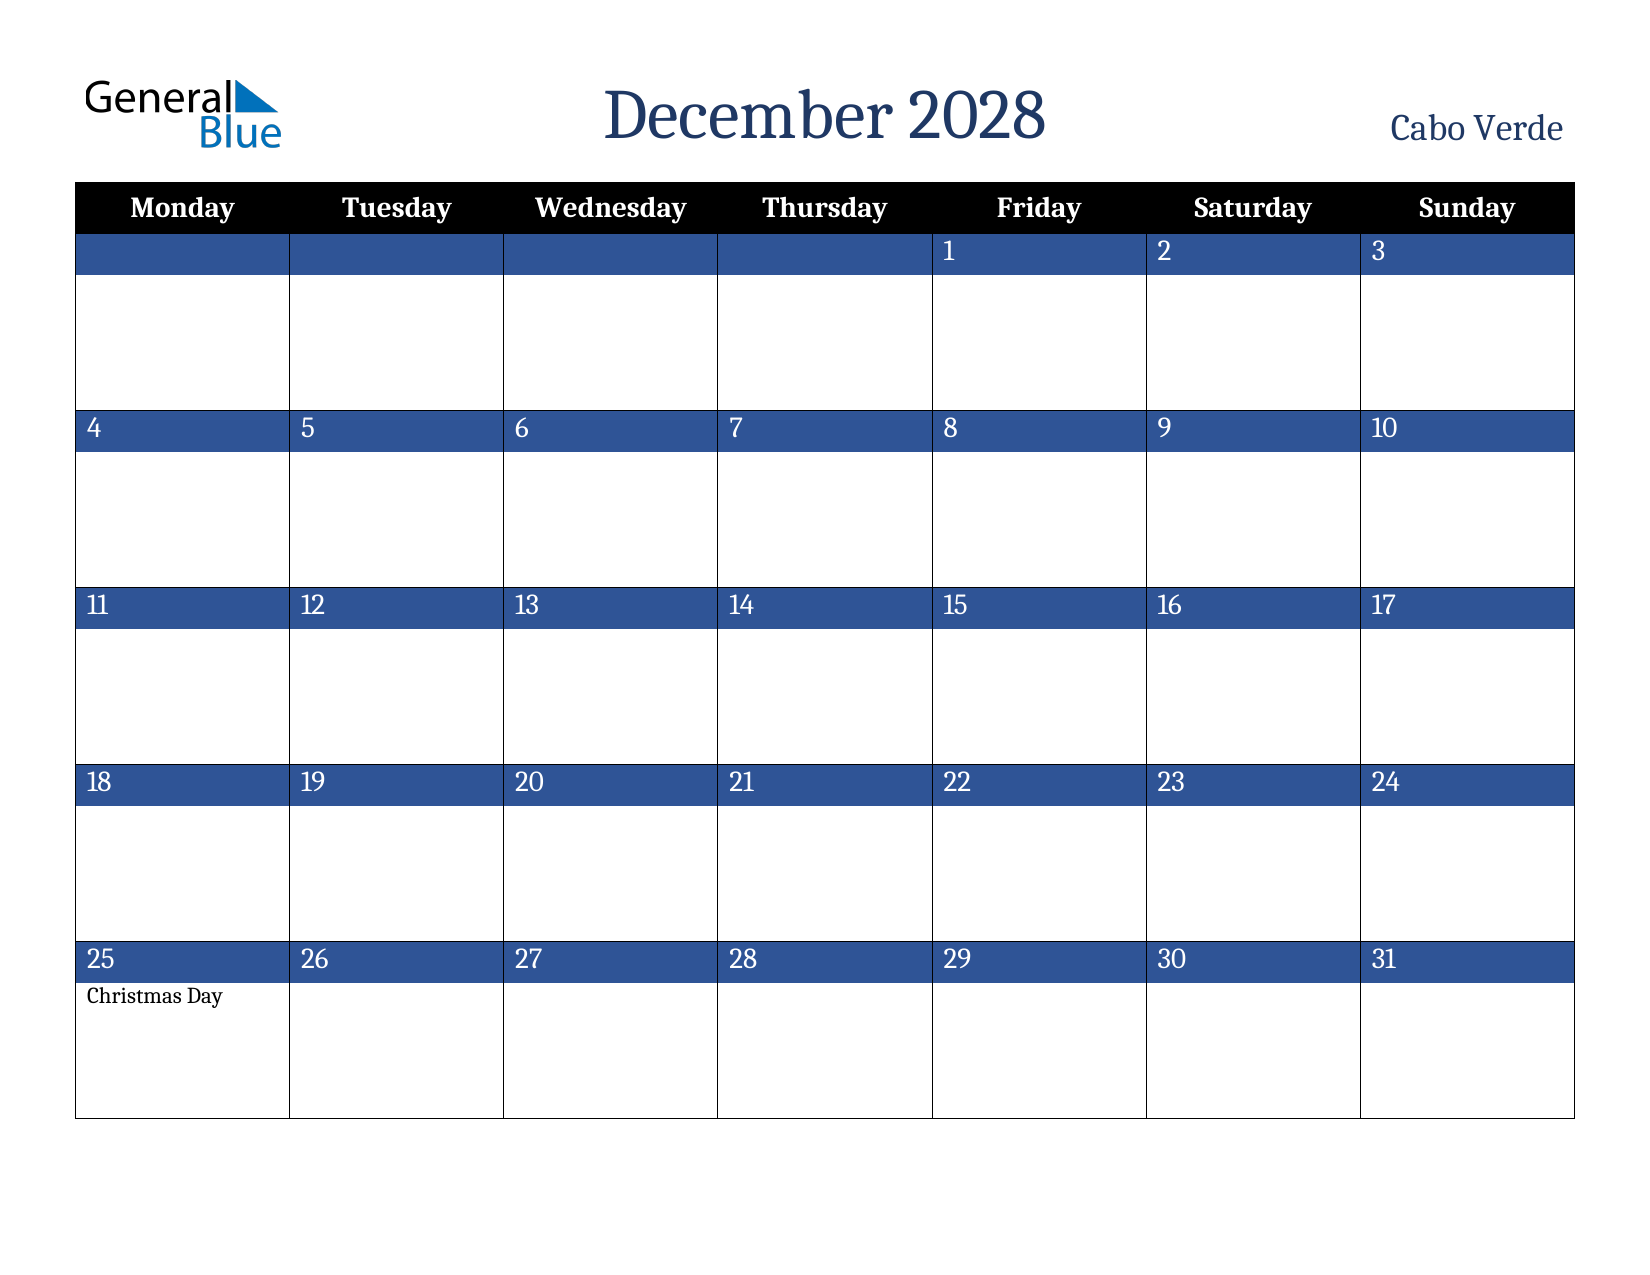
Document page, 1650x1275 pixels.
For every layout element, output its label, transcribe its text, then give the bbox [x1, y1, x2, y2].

table_cell [1147, 629, 1360, 764]
table_cell 23 [1147, 765, 1360, 806]
table_cell 25 [76, 942, 289, 983]
table_cell 11 [76, 588, 289, 629]
table_cell [504, 629, 717, 764]
table_cell 8 [933, 411, 1146, 452]
picture [86, 80, 281, 148]
table_cell [76, 629, 289, 764]
table_cell Friday [933, 183, 1146, 233]
table_cell 26 [290, 942, 503, 983]
table_cell [1361, 629, 1574, 764]
table_cell 3 [1361, 234, 1574, 275]
table_cell Saturday [1147, 183, 1360, 233]
table_cell 24 [1361, 765, 1574, 806]
table_cell [504, 983, 717, 1118]
table_cell [290, 983, 503, 1118]
table_cell [1361, 806, 1574, 941]
table_cell [76, 275, 289, 410]
table_cell 7 [718, 411, 932, 452]
table_cell 17 [1361, 588, 1574, 629]
table_cell 21 [718, 765, 932, 806]
table_cell [1147, 275, 1360, 410]
table_cell [504, 806, 717, 941]
table_cell [1147, 983, 1360, 1118]
table_cell 16 [1147, 588, 1360, 629]
table_cell 30 [1147, 942, 1360, 983]
table_cell [1147, 806, 1360, 941]
table_cell [718, 452, 932, 587]
table_cell Sunday [1361, 183, 1574, 233]
table_cell 29 [933, 942, 1146, 983]
table_cell [290, 275, 503, 410]
table_cell Christmas Day [76, 983, 289, 1118]
table_cell 12 [290, 588, 503, 629]
table_cell [718, 983, 932, 1118]
table_cell 10 [1361, 411, 1574, 452]
table_cell Thursday [718, 183, 932, 233]
table_cell 9 [1147, 411, 1360, 452]
table_cell 31 [1361, 942, 1574, 983]
table_cell 18 [76, 765, 289, 806]
table_cell 22 [933, 765, 1146, 806]
table_cell 20 [504, 765, 717, 806]
table_cell [718, 234, 932, 275]
table_cell [76, 806, 289, 941]
table_cell 5 [290, 411, 503, 452]
table_cell [718, 275, 932, 410]
table_cell [933, 275, 1146, 410]
table_cell [1361, 983, 1574, 1118]
table_cell [718, 629, 932, 764]
table_cell [933, 806, 1146, 941]
table_cell 4 [76, 411, 289, 452]
table_cell 19 [290, 765, 503, 806]
table_cell 27 [504, 942, 717, 983]
table_cell 2 [1147, 234, 1360, 275]
table_cell [504, 275, 717, 410]
table_cell 14 [718, 588, 932, 629]
table_cell [1361, 452, 1574, 587]
table_cell [290, 234, 503, 275]
table_header December 2028 [504, 75, 1146, 182]
table_cell [290, 452, 503, 587]
table_cell [933, 629, 1146, 764]
table_cell Tuesday [290, 183, 503, 233]
table_cell 1 [933, 234, 1146, 275]
table_cell [1147, 452, 1360, 587]
table_cell [290, 629, 503, 764]
table_cell [718, 806, 932, 941]
table_cell [1361, 275, 1574, 410]
table_cell [290, 806, 503, 941]
table_cell [504, 234, 717, 275]
table_cell 15 [933, 588, 1146, 629]
table_cell [504, 452, 717, 587]
table_cell [76, 452, 289, 587]
table_header Cabo Verde [1146, 75, 1574, 182]
table_cell Wednesday [504, 183, 717, 233]
table_cell [933, 452, 1146, 587]
table_cell Monday [76, 183, 289, 233]
table_cell [933, 983, 1146, 1118]
table_cell 6 [504, 411, 717, 452]
table_cell [76, 234, 289, 275]
table_cell 13 [504, 588, 717, 629]
table_header [76, 75, 503, 182]
table_cell 28 [718, 942, 932, 983]
